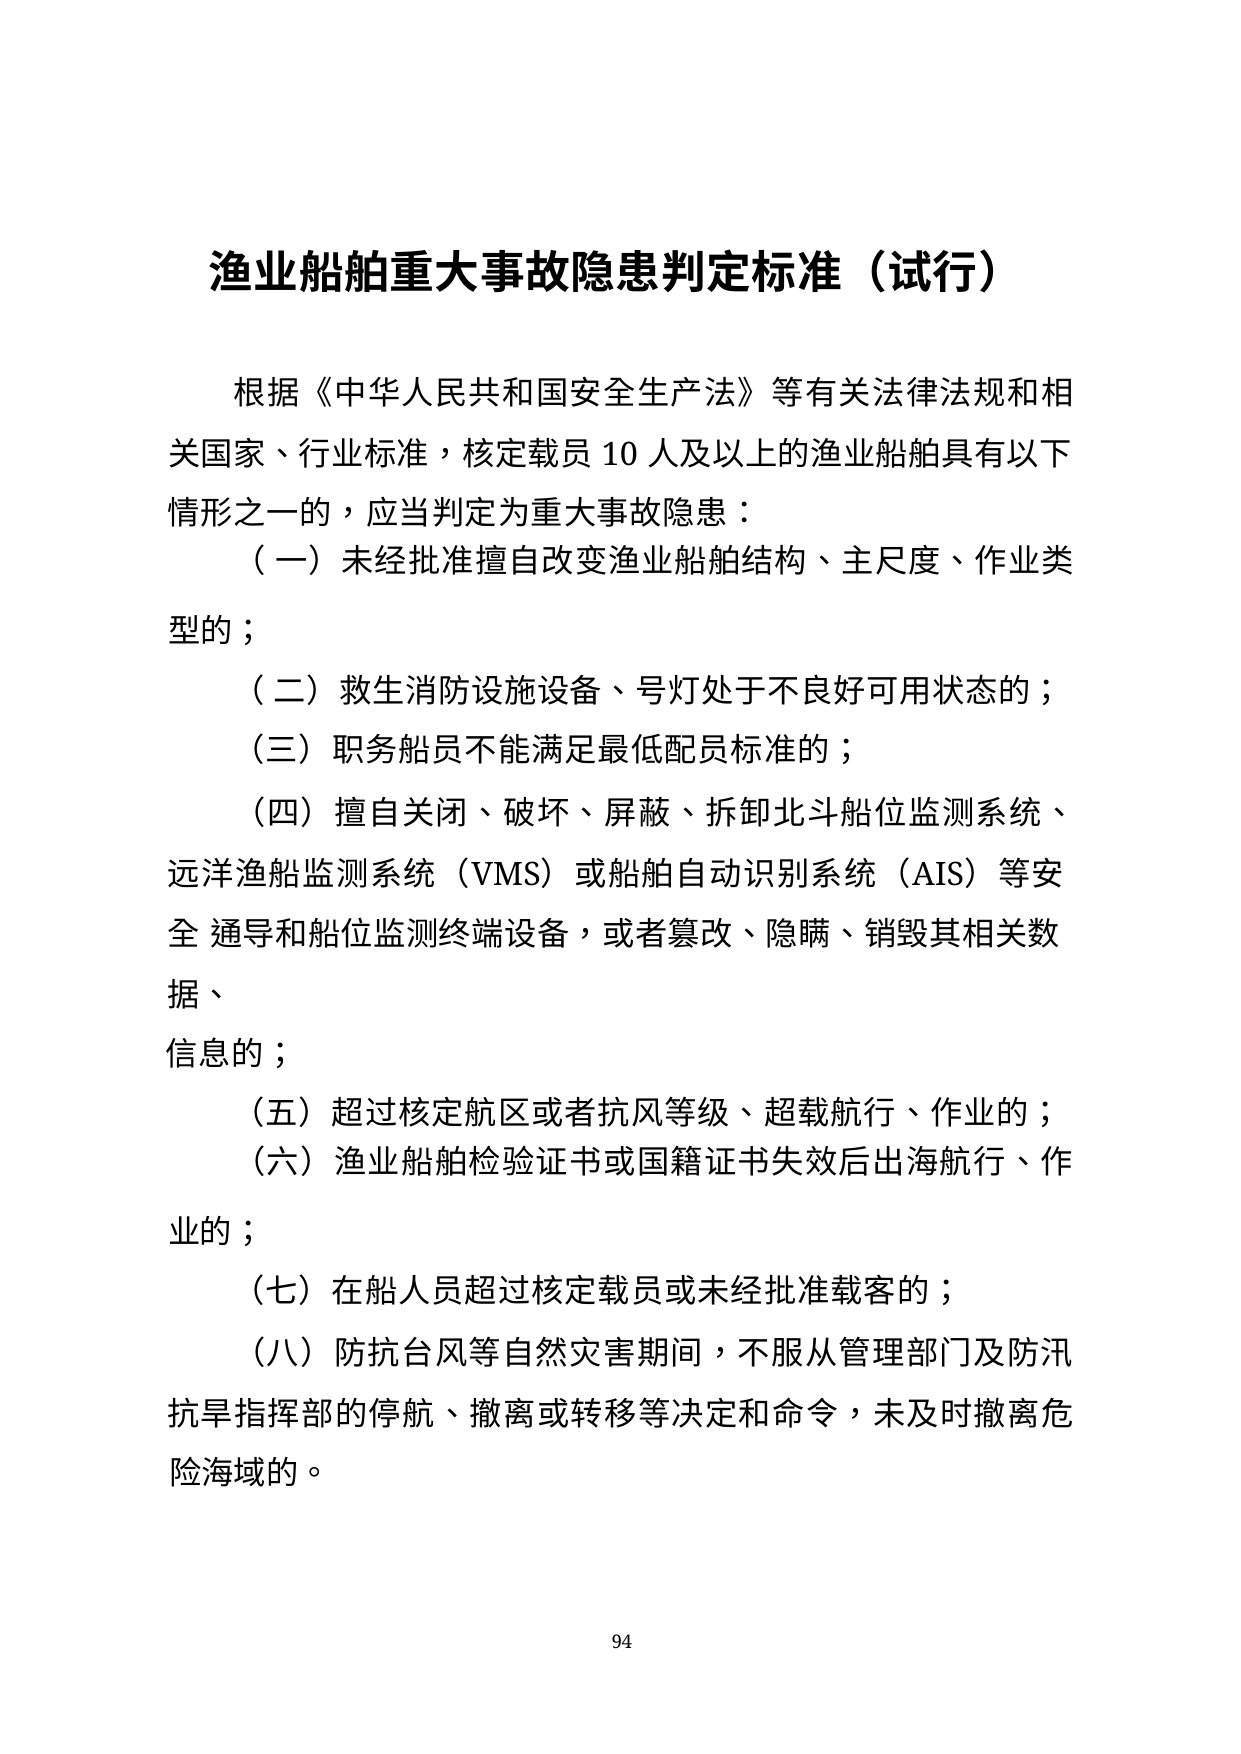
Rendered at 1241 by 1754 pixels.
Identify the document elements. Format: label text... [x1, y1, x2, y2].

text 信息的； [165, 1033, 1085, 1073]
text 根据《中华人民共和国安全生产法》等有关法律法规和相 关国家、行业标准，核定载员 10 人及以上的渔业船舶具有以下 [168, 370, 1075, 475]
text （三）职务船员不能满足最低配员标准的； [232, 729, 1085, 770]
text （ 一）未经批准擅自改变渔业船舶结构、主尺度、作业类 [233, 551, 1085, 610]
text 渔业船舶重大事故隐患判定标准（试行） [208, 242, 1085, 304]
text （五）超过核定航区或者抗风等级、超载航行、作业的； [232, 1093, 1085, 1133]
text 情形之一的，应当判定为重大事故隐患： [168, 492, 1085, 532]
text 业的； [168, 1211, 1085, 1251]
text 型的； [168, 610, 1085, 651]
text （四）擅自关闭、破坏、屏蔽、拆卸北斗船位监测系统、 远洋渔船监测系统（VMS）或船舶自动识别系统（AIS）等安全 通导和船位监测终端设备，或者篡改、隐瞒、销毁其相关数据、 [167, 790, 1085, 1016]
text （八）防抗台风等自然灾害期间，不服从管理部门及防汛 抗旱指挥部的停航、撤离或转移等决定和命令，未及时撤离危 [167, 1330, 1075, 1435]
text （ 二）救生消防设施设备、号灯处于不良好可用状态的； [232, 670, 1085, 710]
text （六）渔业船舶检验证书或国籍证书失效后出海航行、作 [233, 1152, 1085, 1211]
text 险海域的。 [169, 1452, 1085, 1493]
text （七）在船人员超过核定载员或未经批准载客的； [232, 1271, 1085, 1311]
